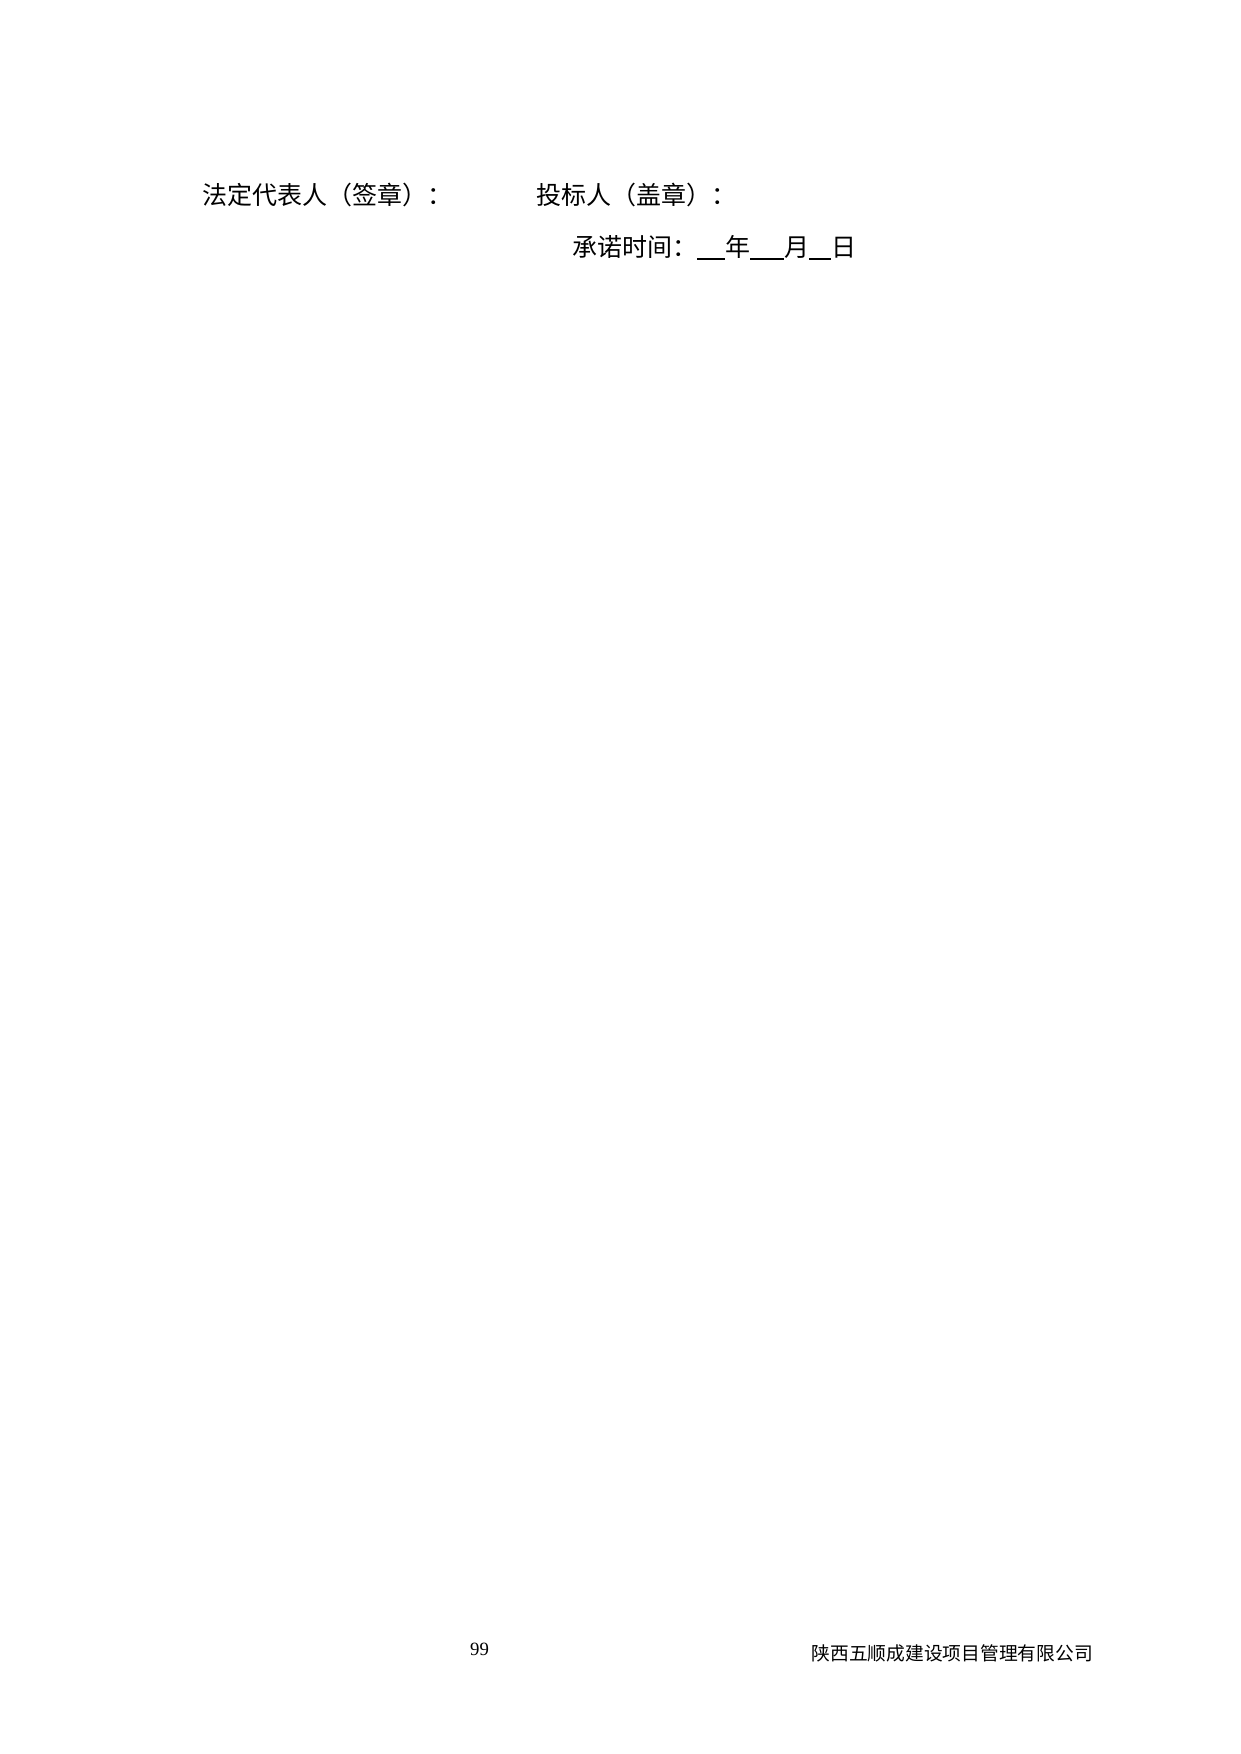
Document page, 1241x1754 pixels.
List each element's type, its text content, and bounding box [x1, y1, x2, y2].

text 法定代表人（签章）： 投标人（盖章）： [152, 163, 1088, 215]
text 承诺时间： 年 月 日 [152, 215, 1088, 267]
